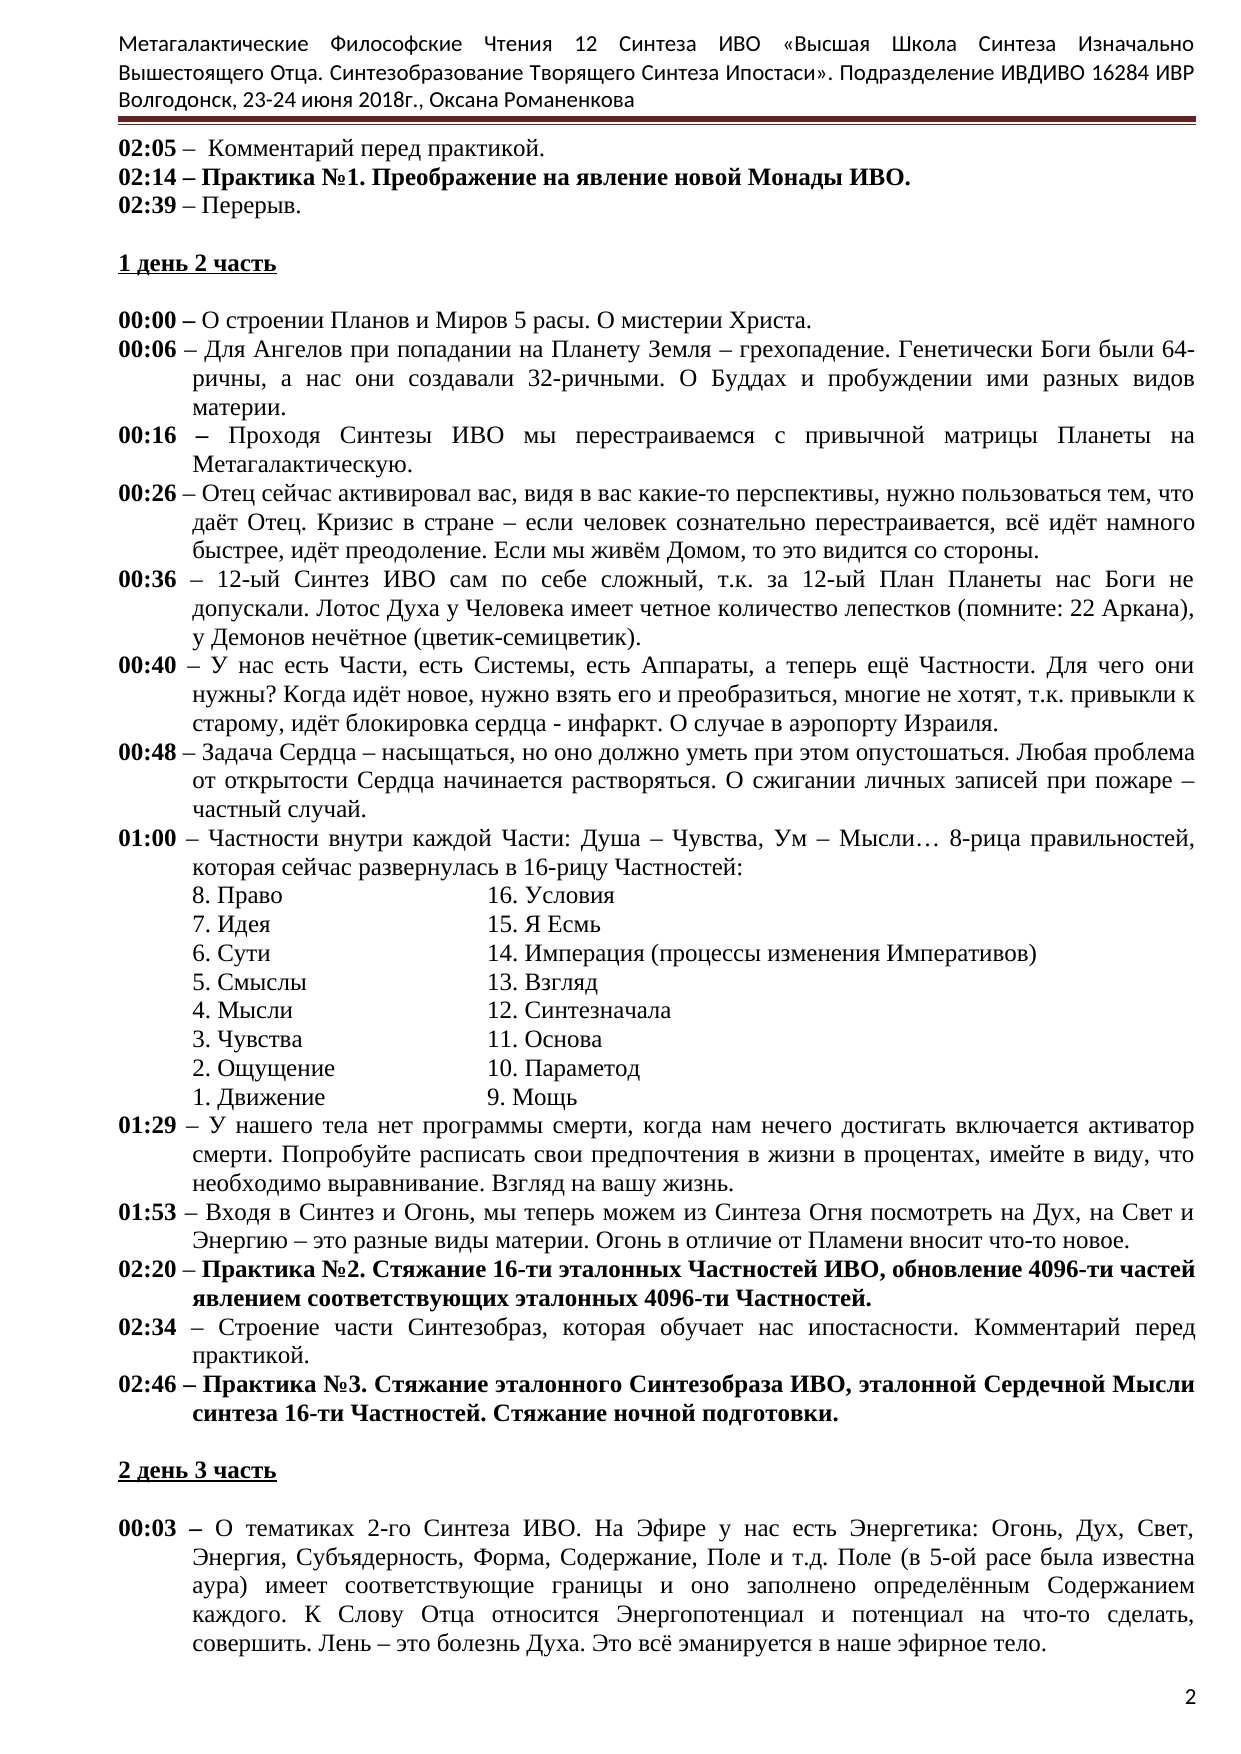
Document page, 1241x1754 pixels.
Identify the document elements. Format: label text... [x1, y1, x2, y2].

text 02:14 – Практика №1. Преображение на явление новой Монады ИВО. [118, 162, 1196, 190]
text 8. Право 16. Условия [192, 880, 1196, 909]
text 00:40 – У нас есть Части, есть Системы, есть Аппараты, а теперь ещё Частности. Для чего они нужны? Когда идёт новое, нужно взять его и преобразиться, многие не хотят, т.к. привыкли к старому, идёт блокировка сердца - инфаркт. О случае в аэропорту Израиля. [118, 650, 1196, 737]
text 01:29 – У нашего тела нет программы смерти, когда нам нечего достигать включается активатор смерти. Попробуйте расписать свои предпочтения в жизни в процентах, имейте в виду, что необходимо выравнивание. Взгляд на вашу жизнь. [118, 1110, 1196, 1197]
text 00:03 – О тематиках 2-го Синтеза ИВО. На Эфире у нас есть Энергетика: Огонь, Дух, Свет, Энергия, Субъядерность, Форма, Содержание, Поле и т.д. Поле (в 5-ой расе была известна аура) имеет соответствующие границы и оно заполнено определённым Содержанием каждого. К Слову Отца относится Энергопотенциал и потенциал на что-то сделать, совершить. Лень – это болезнь Духа. Это всё эманируется в наше эфирное тело. [118, 1513, 1196, 1657]
text 7. Идея 15. Я Есмь [118, 909, 1196, 938]
text 00:00 – О строении Планов и Миров 5 расы. О мистерии Христа. [118, 305, 1196, 334]
text 00:26 – Отец сейчас активировал вас, видя в вас какие-то перспективы, нужно пользоваться тем, что даёт Отец. Кризис в стране – если человек сознательно перестраивается, всё идёт намного быстрее, идёт преодоление. Если мы живём Домом, то это видится со стороны. [118, 478, 1196, 564]
text 01:53 – Входя в Синтез и Огонь, мы теперь можем из Синтеза Огня посмотреть на Дух, на Свет и Энергию – это разные виды материи. Огонь в отличие от Пламени вносит что-то новое. [118, 1197, 1196, 1254]
text 2. Ощущение 10. Параметод [118, 1053, 1196, 1082]
text 1. Движение 9. Мощь [118, 1082, 1196, 1110]
text 2 день 3 часть [118, 1455, 1196, 1484]
text 02:05 – Комментарий перед практикой. [118, 133, 1196, 162]
text 01:00 – Частности внутри каждой Части: Душа – Чувства, Ум – Мысли… 8-рица правильностей, которая сейчас развернулась в 16-рицу Частностей: [118, 823, 1196, 880]
text 1 день 2 часть [118, 248, 1196, 277]
text 5. Смыслы 13. Взгляд [118, 967, 1196, 995]
text 02:39 – Перерыв. [118, 190, 1196, 219]
text 3. Чувства 11. Основа [118, 1024, 1196, 1053]
text 02:20 – Практика №2. Стяжание 16-ти эталонных Частностей ИВО, обновление 4096-ти частей явлением соответствующих эталонных 4096-ти Частностей. [118, 1254, 1196, 1312]
text 00:16 – Проходя Синтезы ИВО мы перестраиваемся с привычной матрицы Планеты на Метагалактическую. [118, 420, 1196, 478]
text 02:34 – Строение части Синтезобраз, которая обучает нас ипостасности. Комментарий перед практикой. [118, 1312, 1196, 1369]
text 00:06 – Для Ангелов при попадании на Планету Земля – грехопадение. Генетически Боги были 64-ричны, а нас они создавали 32-ричными. О Буддах и пробуждении ими разных видов материи. [118, 334, 1196, 420]
text 4. Мысли 12. Синтезначала [118, 995, 1196, 1024]
text 6. Сути 14. Имперация (процессы изменения Императивов) [118, 938, 1196, 967]
text 00:36 – 12-ый Синтез ИВО сам по себе сложный, т.к. за 12-ый План Планеты нас Боги не допускали. Лотос Духа у Человека имеет четное количество лепестков (помните: 22 Аркана), у Демонов нечётное (цветик-семицветик). [118, 564, 1196, 650]
text 00:48 – Задача Сердца – насыщаться, но оно должно уметь при этом опустошаться. Любая проблема от открытости Сердца начинается растворяться. О сжигании личных записей при пожаре – частный случай. [118, 737, 1196, 823]
text 02:46 – Практика №3. Стяжание эталонного Синтезобраза ИВО, эталонной Сердечной Мысли синтеза 16-ти Частностей. Стяжание ночной подготовки. [118, 1369, 1196, 1427]
